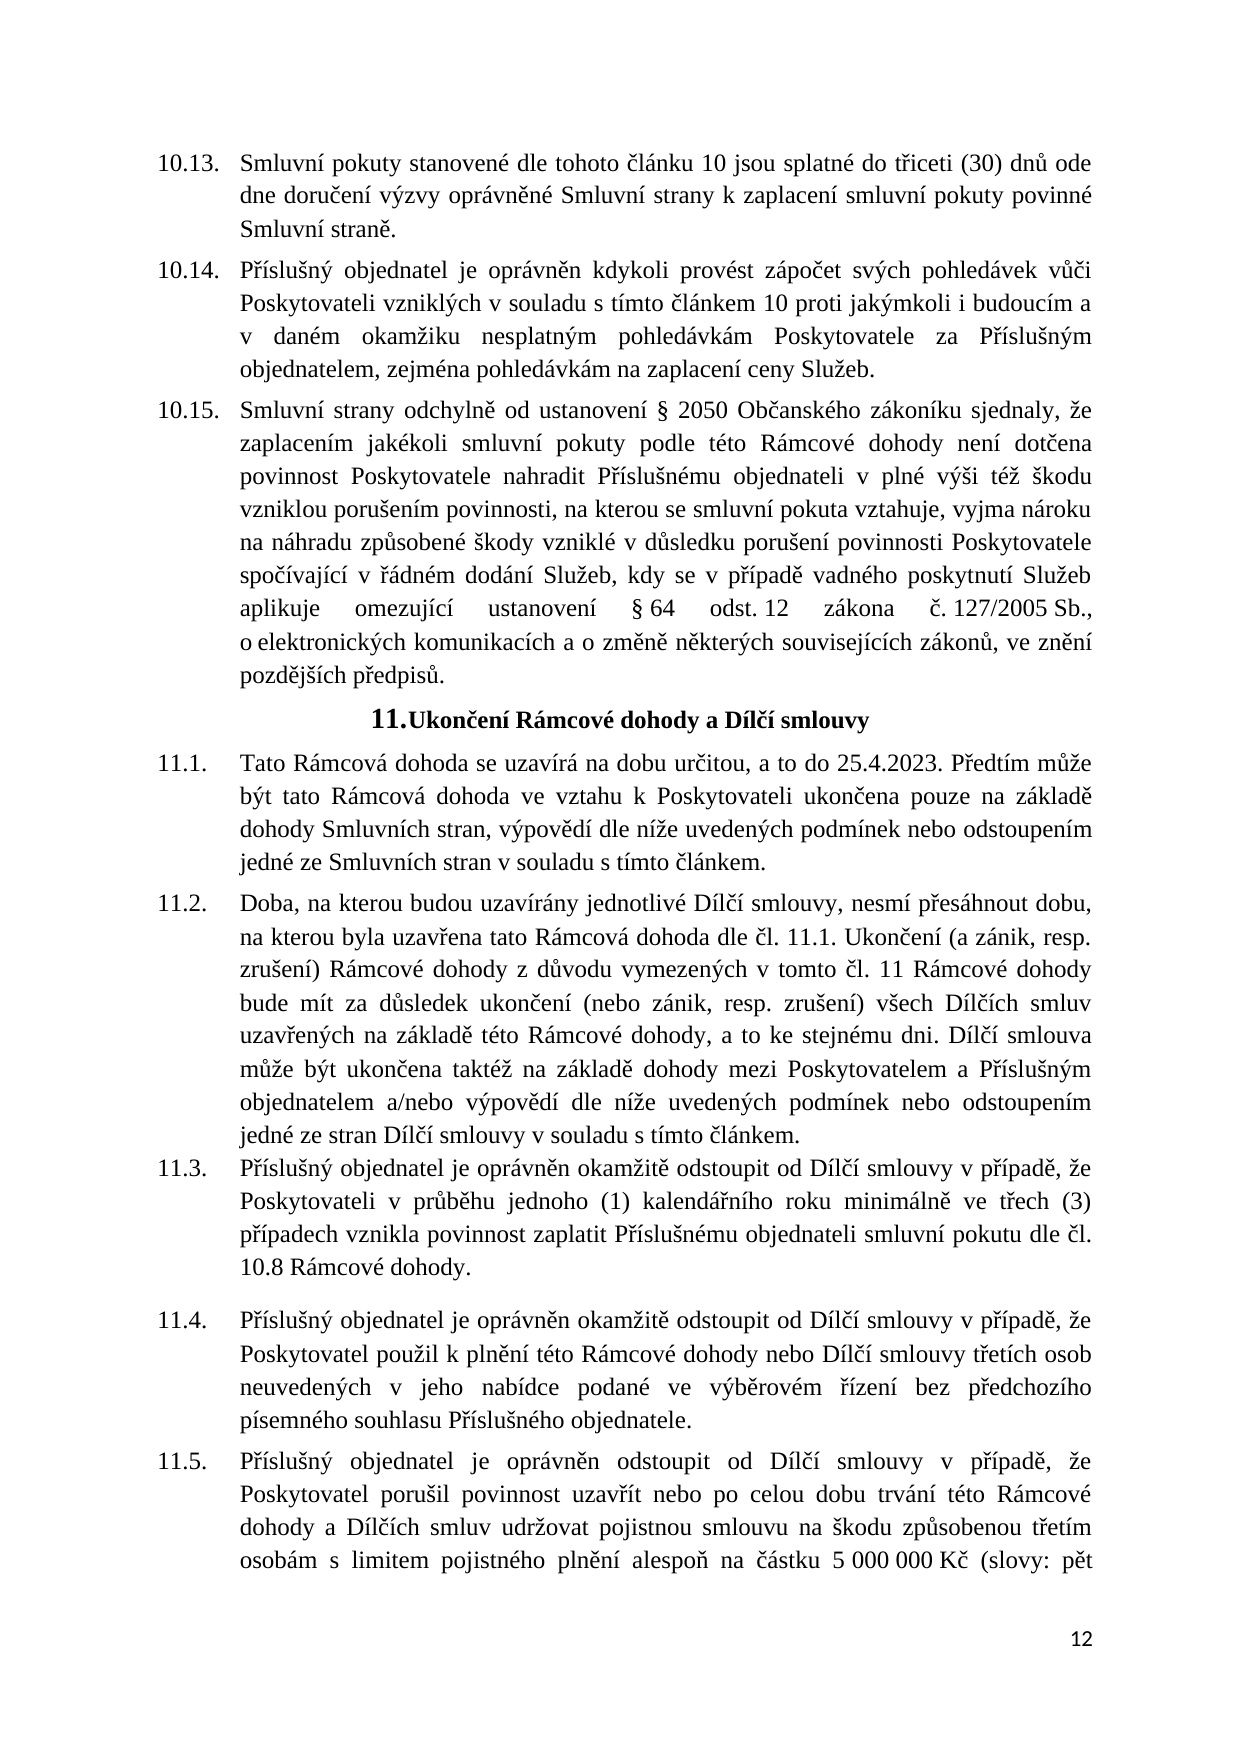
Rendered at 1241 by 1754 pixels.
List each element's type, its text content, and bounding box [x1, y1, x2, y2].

list Doba, na kterou budou uzavírány jednotlivé Dílčí smlouvy, nesmí přesáhnout dobu, na kterou byla uzavřena tato Rámcová dohoda dle čl. 11.1. Ukončení (a zánik, resp. zrušení) Rámcové dohody z důvodu vymezených v tomto čl. 11 Rámcové dohody bude mít za důsledek ukončení (nebo zánik, resp. zrušení) všech Dílčích smluv uzavřených na základě této Rámcové dohody, a to ke stejnému dni. Dílčí smlouva může být ukončena taktéž na základě dohody mezi Poskytovatelem a Příslušným objednatelem a/nebo výpovědí dle níže uvedených podmínek nebo odstoupením jedné ze stran Dílčí smlouvy v souladu s tímto článkem. [157, 888, 1093, 1148]
list Příslušný objednatel je oprávněn okamžitě odstoupit od Dílčí smlouvy v případě, že Poskytovateli v průběhu jednoho (1) kalendářního roku minimálně ve třech (3) případech vznikla povinnost zaplatit Příslušnému objednateli smluvní pokutu dle čl. 10.8 Rámcové dohody. [157, 1153, 1093, 1281]
list Příslušný objednatel je oprávněn okamžitě odstoupit od Dílčí smlouvy v případě, že Poskytovatel použil k plnění této Rámcové dohody nebo Dílčí smlouvy třetích osob neuvedených v jeho nabídce podané ve výběrovém řízení bez předchozího písemného souhlasu Příslušného objednatele. [157, 1306, 1093, 1433]
list Příslušný objednatel je oprávněn kdykoli provést zápočet svých pohledávek vůči Poskytovateli vzniklých v souladu s tímto článkem 10 proti jakýmkoli i budoucím a v daném okamžiku nesplatným pohledávkám Poskytovatele za Příslušným objednatelem, zejména pohledávkám na zaplacení ceny Služeb. [157, 255, 1093, 383]
list Smluvní strany odchylně od ustanovení § 2050 Občanského zákoníku sjednaly, že zaplacením jakékoli smluvní pokuty podle této Rámcové dohody není dotčena povinnost Poskytovatele nahradit Příslušnému objednateli v plné výši též škodu vzniklou porušením povinnosti, na kterou se smluvní pokuta vztahuje, vyjma nároku na náhradu způsobené škody vzniklé v důsledku porušení povinnosti Poskytovatele spočívající v řádném dodání Služeb, kdy se v případě vadného poskytnutí Služeb aplikuje omezující ustanovení § 64 odst. 12 zákona č. 127/2005 Sb., o elektronických komunikacích a o změně některých souvisejících zákonů, ve znění pozdějších předpisů. [157, 395, 1093, 689]
list Tato Rámcová dohoda se uzavírá na dobu určitou, a to do 25.4.2023. Předtím může být tato Rámcová dohoda ve vztahu k Poskytovateli ukončena pouze na základě dohody Smluvních stran, výpovědí dle níže uvedených podmínek nebo odstoupením jedné ze Smluvních stran v souladu s tímto článkem. [157, 748, 1093, 876]
list Ukončení Rámcové dohody a Dílčí smlouvy [148, 701, 1093, 735]
list Smluvní pokuty stanovené dle tohoto článku 10 jsou splatné do třiceti (30) dnů ode dne doručení výzvy oprávněné Smluvní strany k zaplacení smluvní pokuty povinné Smluvní straně. [157, 148, 1093, 242]
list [157, 1446, 1093, 1574]
